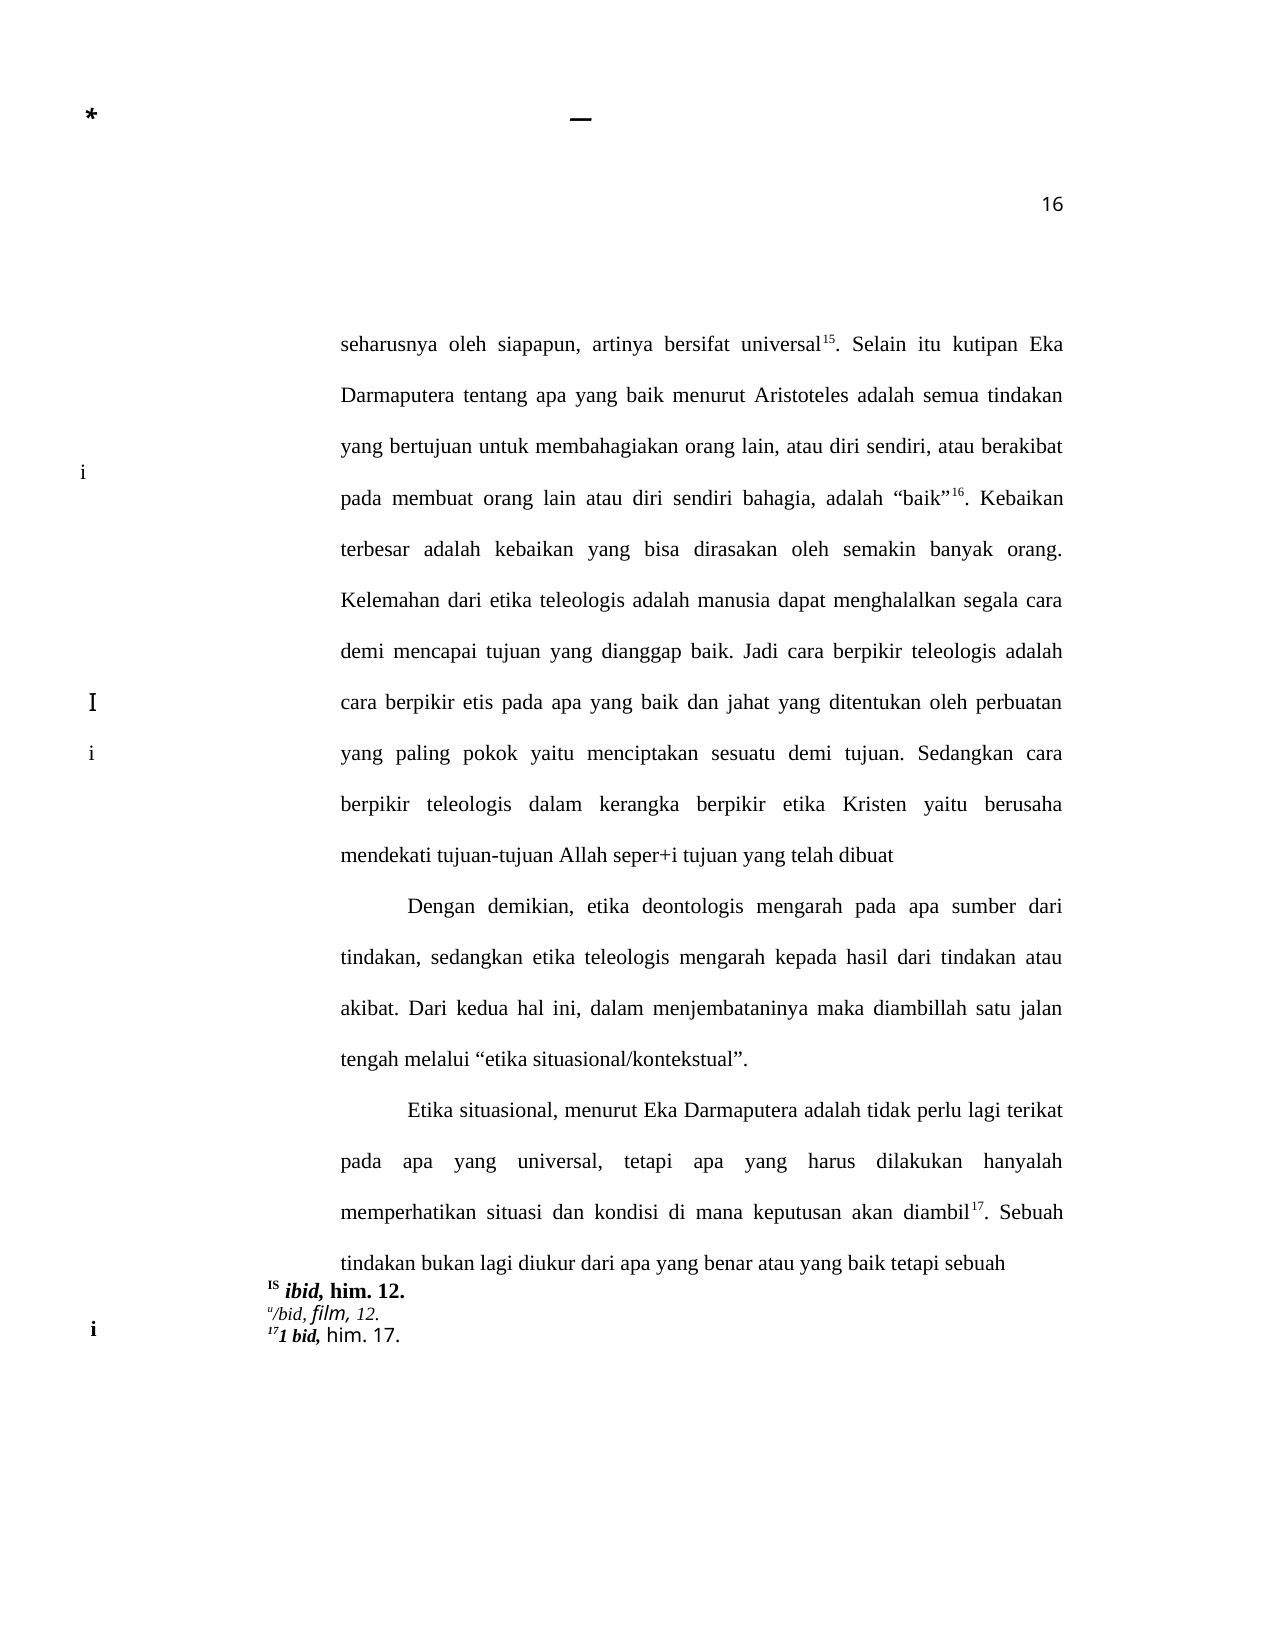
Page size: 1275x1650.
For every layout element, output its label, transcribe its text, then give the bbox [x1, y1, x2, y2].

text Dengan demikian, etika deontologis mengarah pada apa sumber dari tindakan, sedangkan etika teleologis mengarah kepada hasil dari tindakan atau akibat. Dari kedua hal ini, dalam menjembataninya maka diambillah satu jalan tengah melalui “etika situasional/kontekstual”. [340, 872, 1063, 1077]
subtitle u/bid, film, 12. [267, 1303, 1063, 1325]
text IS ibid, him. 12. [267, 1281, 1063, 1303]
text seharusnya oleh siapapun, artinya bersifat universal15. Selain itu kutipan Eka Darmaputera tentang apa yang baik menurut Aristoteles adalah semua tindakan yang bertujuan untuk membahagiakan orang lain, atau diri sendiri, atau berakibat pada membuat orang lain atau diri sendiri bahagia, adalah “baik”16. Kebaikan terbesar adalah kebaikan yang bisa dirasakan oleh semakin banyak orang. Kelemahan dari etika teleologis adalah manusia dapat menghalalkan segala cara demi mencapai tujuan yang dianggap baik. Jadi cara berpikir teleologis adalah cara berpikir etis pada apa yang baik dan jahat yang ditentukan oleh perbuatan yang paling pokok yaitu menciptakan sesuatu demi tujuan. Sedangkan cara berpikir teleologis dalam kerangka berpikir etika Kristen yaitu berusaha mendekati tujuan-tujuan Allah seper+i tujuan yang telah dibuat [340, 311, 1063, 872]
text 171 bid, him. 17. [267, 1325, 1063, 1347]
text Etika situasional, menurut Eka Darmaputera adalah tidak perlu lagi terikat pada apa yang universal, tetapi apa yang harus dilakukan hanyalah memperhatikan situasi dan kondisi di mana keputusan akan diambil17. Sebuah tindakan bukan lagi diukur dari apa yang benar atau yang baik tetapi sebuah [340, 1077, 1063, 1281]
text 16 [267, 196, 1063, 216]
